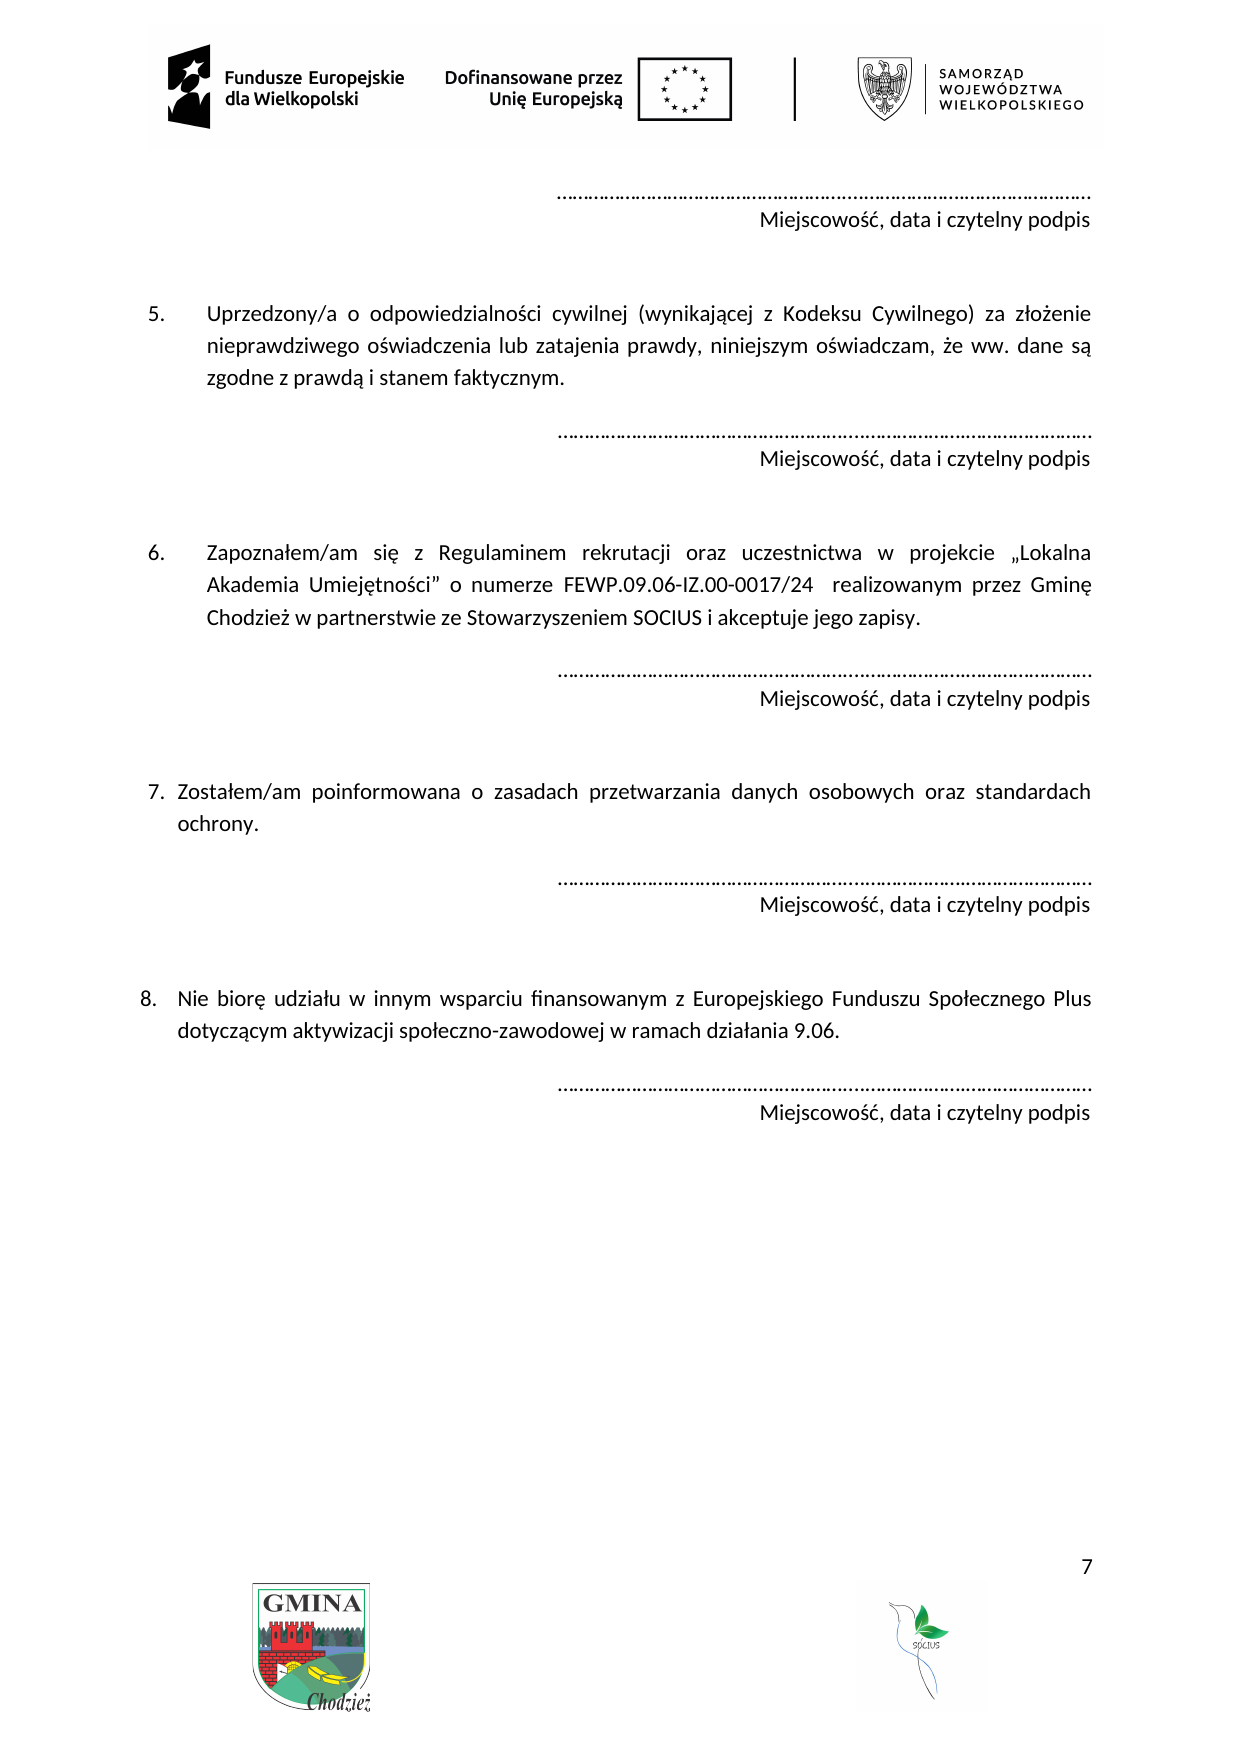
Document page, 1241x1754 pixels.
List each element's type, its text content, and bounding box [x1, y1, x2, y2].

picture [147, 23, 1104, 150]
text ………………………………………………....……………….…………………… [260, 177, 1093, 205]
list Uprzedzony/a o odpowiedzialności cywilnej (wynikającej z Kodeksu Cywilnego) za złożenie nieprawdziwego oświadczenia lub zatajenia prawdy, niniejszym oświadczam, że ww. dane są zgodne z prawdą i stanem faktycznym. [148, 299, 1093, 391]
text ………………………………………………....……………….…………………… [223, 863, 1093, 891]
list Zostałem/am poinformowana o zasadach przetwarzania danych osobowych oraz standardach ochrony. [148, 777, 1093, 838]
text ………………………………………………....……………….…………………… [223, 416, 1093, 444]
list Zapoznałem/am się z Regulaminem rekrutacji oraz uczestnictwa w projekcie „Lokalna Akademia Umiejętności” o numerze FEWP.09.06-IZ.00-0017/24 realizowanym przez Gminę Chodzież w partnerstwie ze Stowarzyszeniem SOCIUS i akceptuje jego zapisy. [148, 538, 1093, 631]
text ………………………………………………....……………….…………………… [223, 656, 1093, 684]
text Miejscowość, data i czytelny podpis [148, 444, 1093, 472]
text ………………………………………………....……………….…………………… [223, 1069, 1093, 1098]
text Miejscowość, data i czytelny podpis [223, 684, 1093, 712]
picture [252, 1583, 370, 1712]
list Nie biorę udziału w innym wsparciu finansowanym z Europejskiego Funduszu Społecznego Plus dotyczącym aktywizacji społeczno-zawodowej w ramach działania 9.06. [140, 984, 1093, 1044]
picture [856, 1580, 988, 1712]
text Miejscowość, data i czytelny podpis [260, 205, 1093, 233]
text Miejscowość, data i czytelny podpis [223, 1098, 1093, 1126]
text Miejscowość, data i czytelny podpis [223, 891, 1093, 919]
